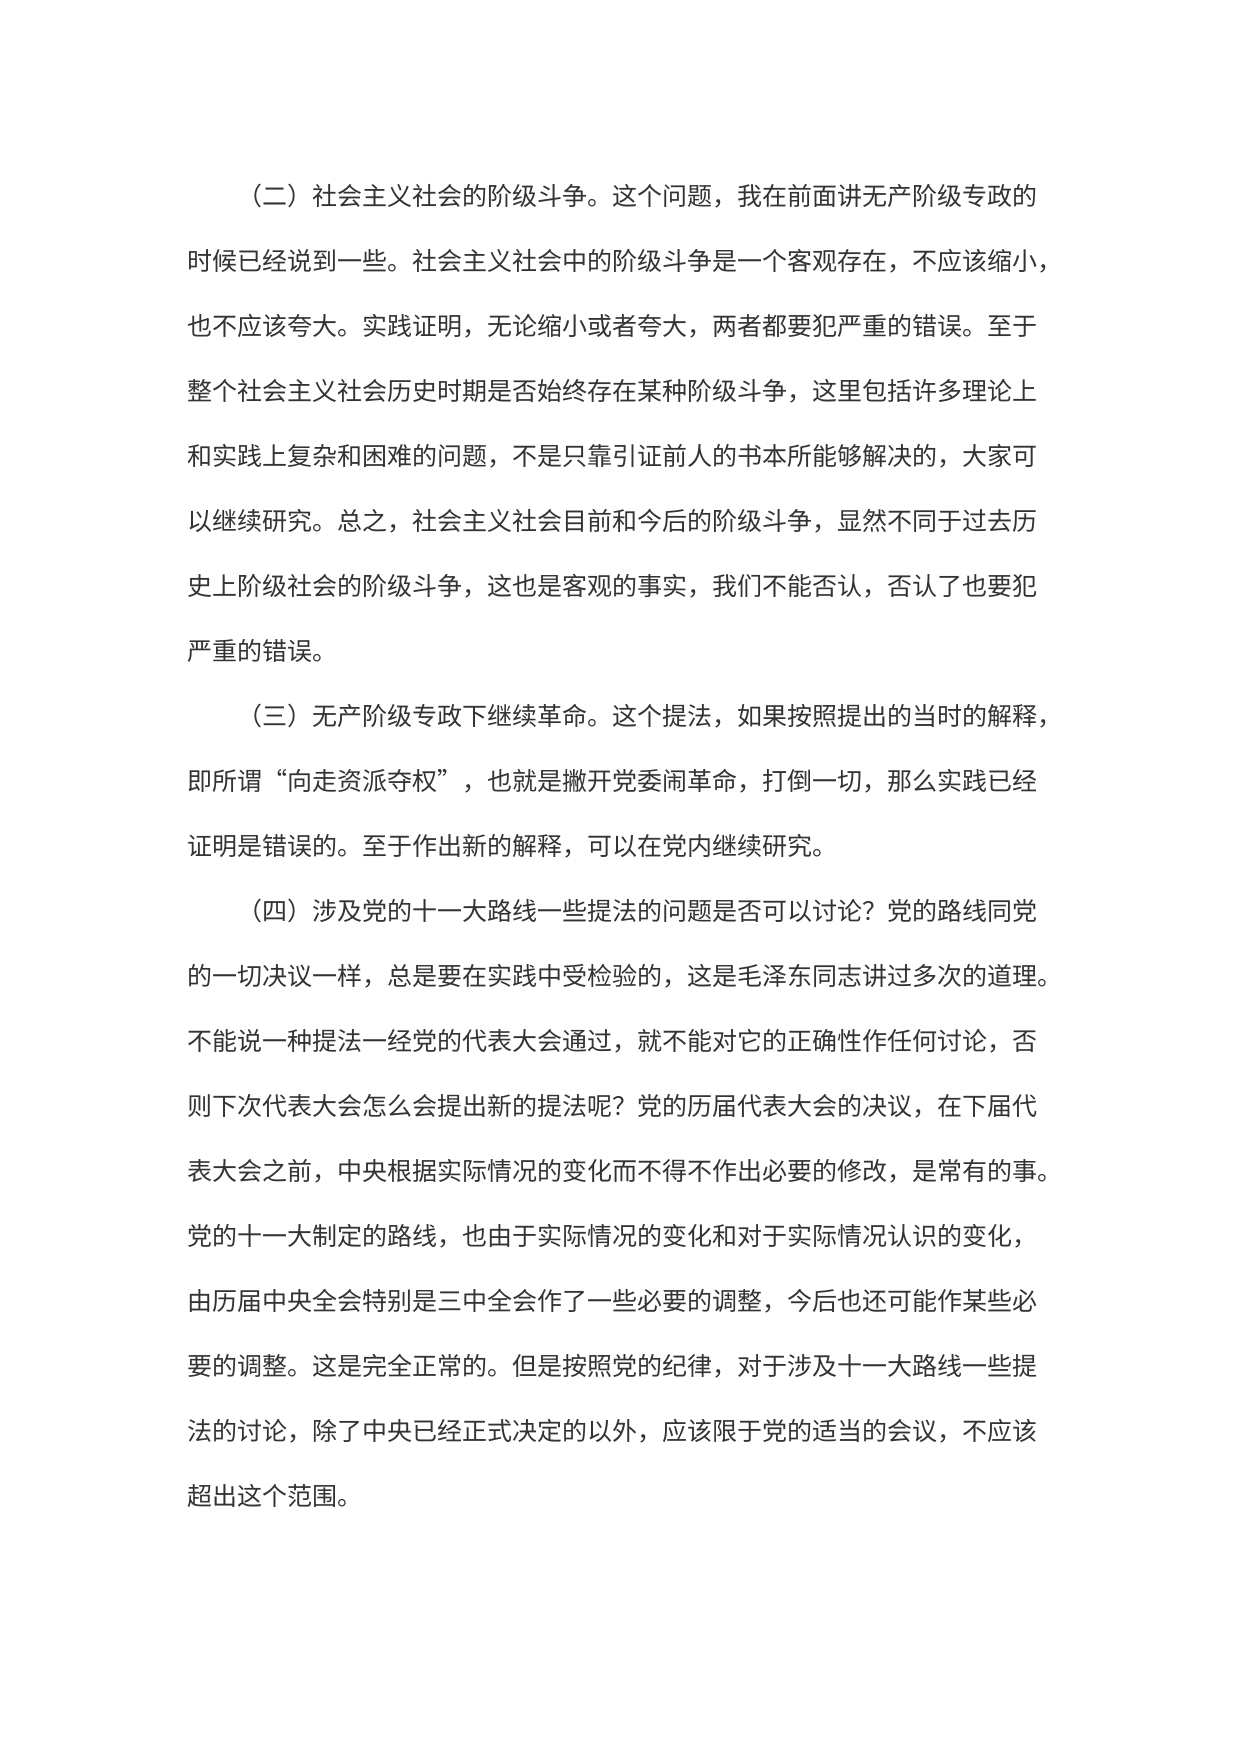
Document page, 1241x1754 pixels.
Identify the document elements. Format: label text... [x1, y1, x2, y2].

text （三）无产阶级专政下继续革命。这个提法，如果按照提出的当时的解释，即所谓“向走资派夺权”，也就是撇开党委闹革命，打倒一切，那么实践已经证明是错误的。至于作出新的解释，可以在党内继续研究。 [187, 682, 1053, 877]
text （四）涉及党的十一大路线一些提法的问题是否可以讨论？党的路线同党的一切决议一样，总是要在实践中受检验的，这是毛泽东同志讲过多次的道理。不能说一种提法一经党的代表大会通过，就不能对它的正确性作任何讨论，否则下次代表大会怎么会提出新的提法呢？党的历届代表大会的决议，在下届代表大会之前，中央根据实际情况的变化而不得不作出必要的修改，是常有的事。党的十一大制定的路线，也由于实际情况的变化和对于实际情况认识的变化，由历届中央全会特别是三中全会作了一些必要的调整，今后也还可能作某些必要的调整。这是完全正常的。但是按照党的纪律，对于涉及十一大路线一些提法的讨论，除了中央已经正式决定的以外，应该限于党的适当的会议，不应该超出这个范围。 [187, 877, 1053, 1527]
text （二）社会主义社会的阶级斗争。这个问题，我在前面讲无产阶级专政的时候已经说到一些。社会主义社会中的阶级斗争是一个客观存在，不应该缩小，也不应该夸大。实践证明，无论缩小或者夸大，两者都要犯严重的错误。至于整个社会主义社会历史时期是否始终存在某种阶级斗争，这里包括许多理论上和实践上复杂和困难的问题，不是只靠引证前人的书本所能够解决的，大家可以继续研究。总之，社会主义社会目前和今后的阶级斗争，显然不同于过去历史上阶级社会的阶级斗争，这也是客观的事实，我们不能否认，否认了也要犯严重的错误。 [187, 162, 1053, 682]
